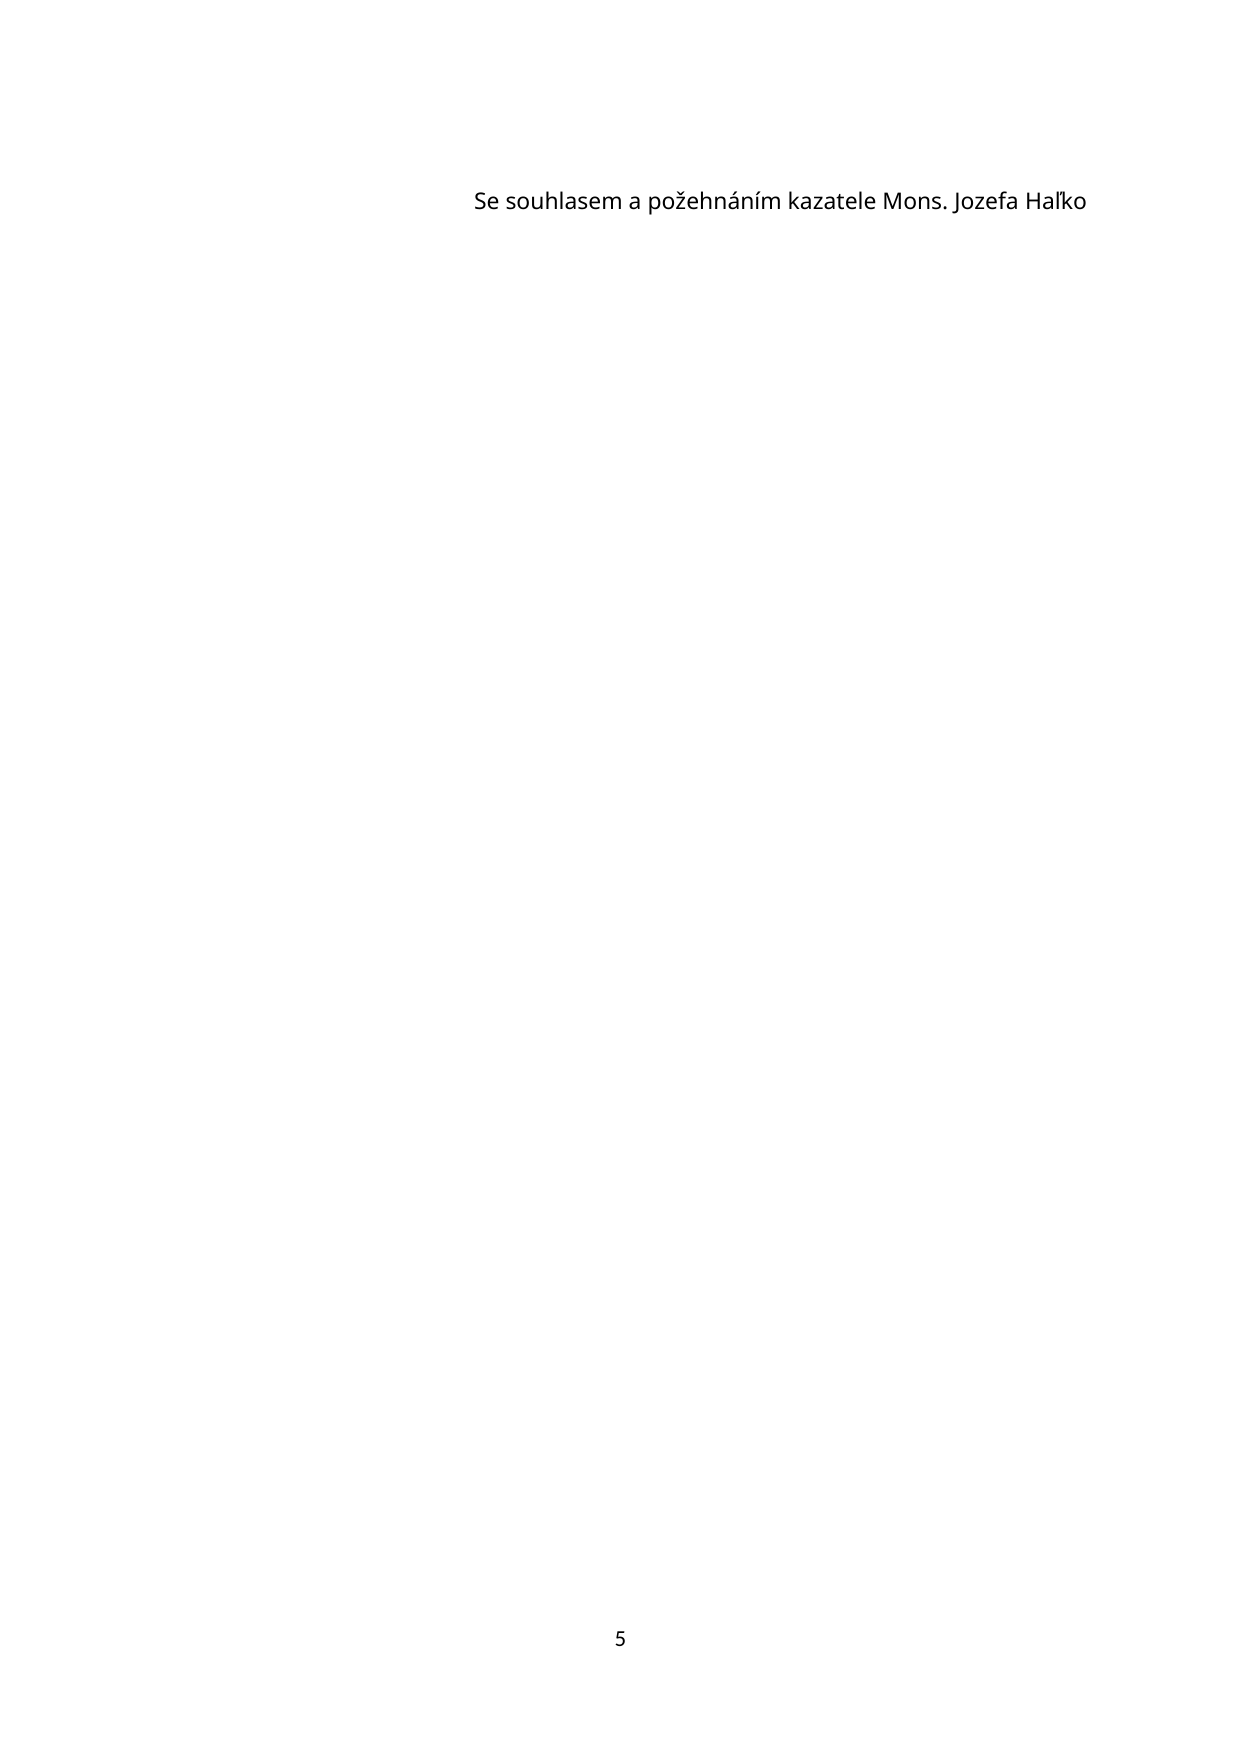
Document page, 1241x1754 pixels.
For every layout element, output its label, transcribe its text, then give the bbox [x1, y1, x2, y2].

text Se souhlasem a požehnáním kazatele Mons. Jozefa Haľko [148, 185, 1087, 216]
